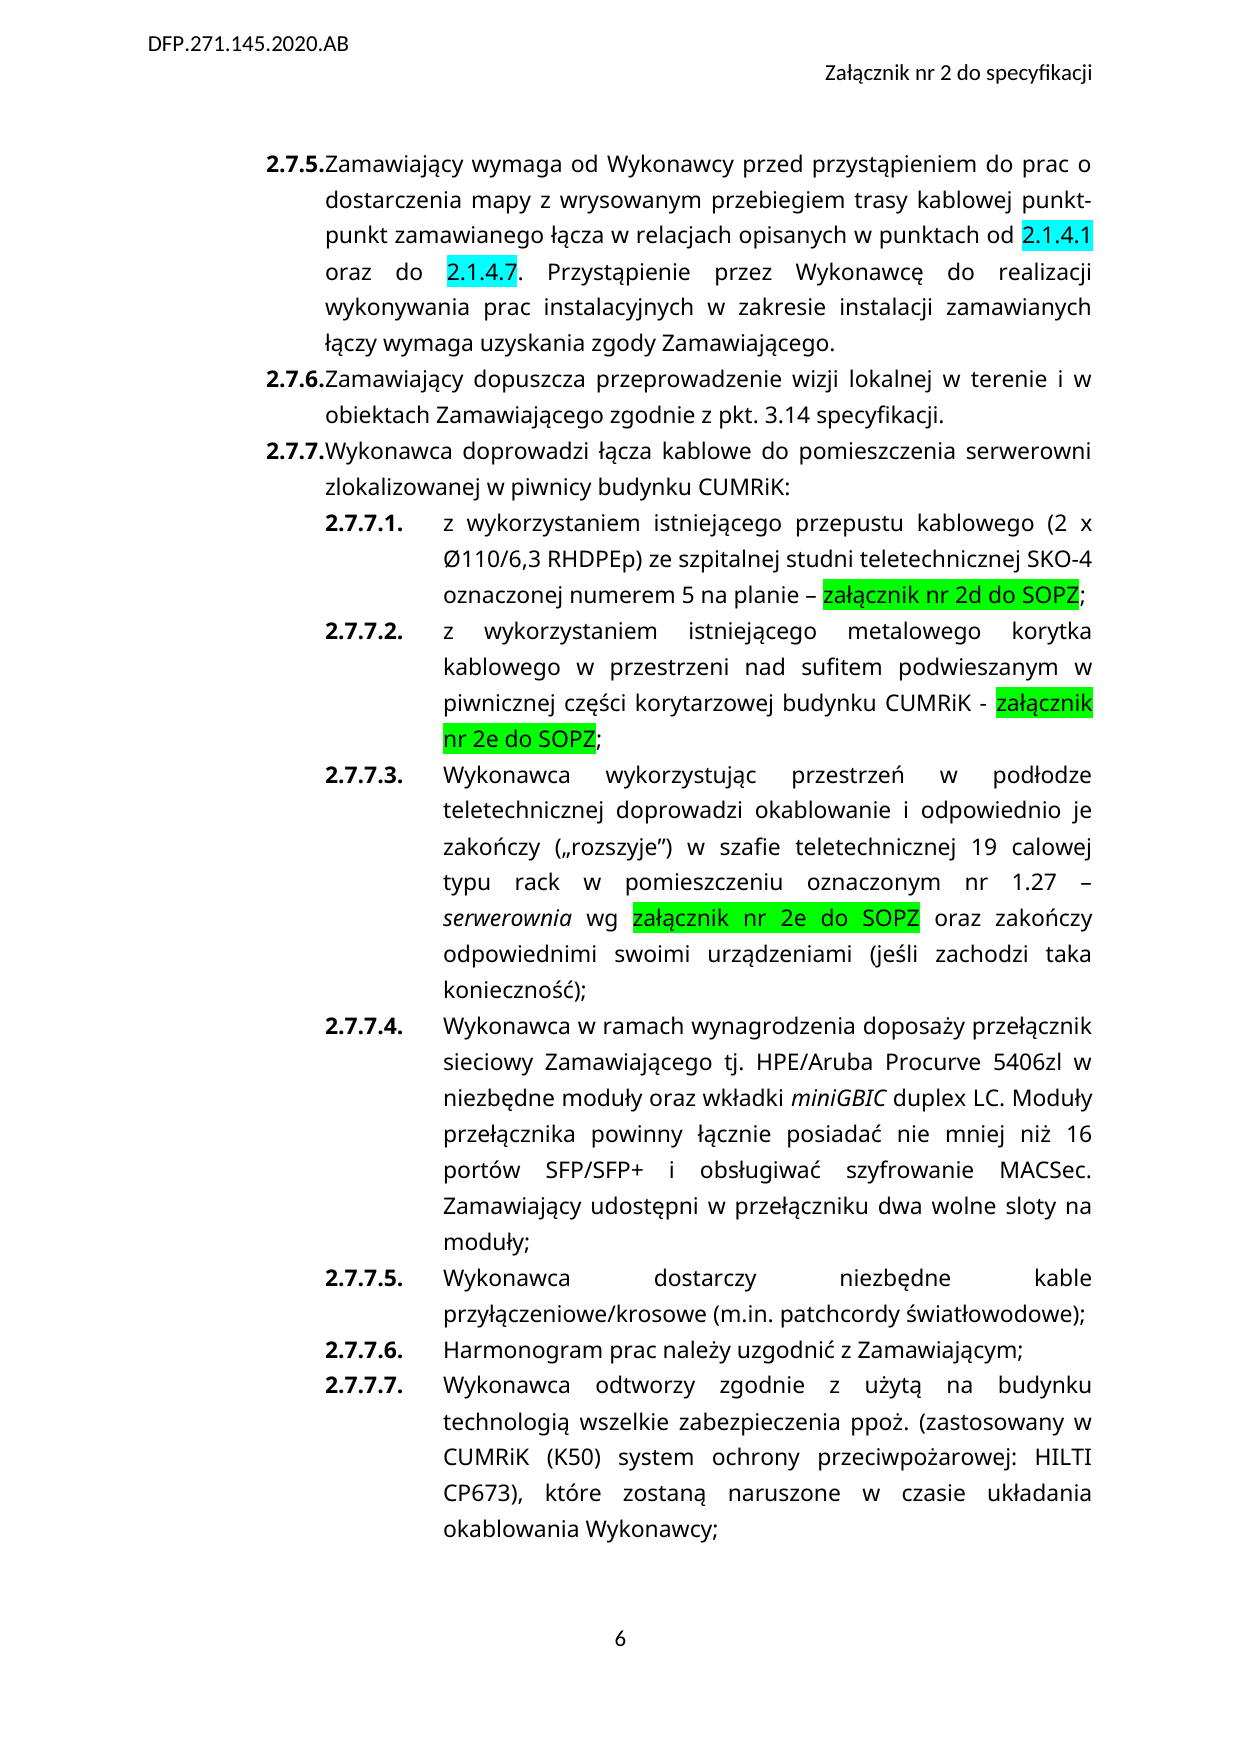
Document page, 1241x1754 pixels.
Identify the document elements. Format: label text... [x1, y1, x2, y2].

list z wykorzystaniem istniejącego przepustu kablowego (2 x Ø110/6,3 RHDPEp) ze szpitalnej studni teletechnicznej SKO-4 oznaczonej numerem 5 na planie – załącznik nr 2d do SOPZ; [325, 507, 1093, 610]
list Harmonogram prac należy uzgodnić z Zamawiającym; [325, 1333, 1093, 1365]
list Wykonawca doprowadzi łącza kablowe do pomieszczenia serwerowni zlokalizowanej w piwnicy budynku CUMRiK: [266, 435, 1093, 502]
list Wykonawca wykorzystując przestrzeń w podłodze teletechnicznej doprowadzi okablowanie i odpowiednio je zakończy („rozszyje”) w szafie teletechnicznej 19 calowej typu rack w pomieszczeniu oznaczonym nr 1.27 – serwerownia wg załącznik nr 2e do SOPZ oraz zakończy odpowiednimi swoimi urządzeniami (jeśli zachodzi taka konieczność); [325, 758, 1093, 1005]
list Wykonawca w ramach wynagrodzenia doposaży przełącznik sieciowy Zamawiającego tj. HPE/Aruba Procurve 5406zl w niezbędne moduły oraz wkładki miniGBIC duplex LC. Moduły przełącznika powinny łącznie posiadać nie mniej niż 16 portów SFP/SFP+ i obsługiwać szyfrowanie MACSec. Zamawiający udostępni w przełączniku dwa wolne sloty na moduły; [325, 1010, 1093, 1257]
list Wykonawca dostarczy niezbędne kable przyłączeniowe/krosowe (m.in. patchcordy światłowodowe); [325, 1262, 1093, 1329]
list Zamawiający wymaga od Wykonawcy przed przystąpieniem do prac o dostarczenia mapy z wrysowanym przebiegiem trasy kablowej punkt-punkt zamawianego łącza w relacjach opisanych w punktach od 2.1.4.1 oraz do 2.1.4.7. Przystąpienie przez Wykonawcę do realizacji wykonywania prac instalacyjnych w zakresie instalacji zamawianych łączy wymaga uzyskania zgody Zamawiającego. [266, 148, 1093, 358]
list z wykorzystaniem istniejącego metalowego korytka kablowego w przestrzeni nad sufitem podwieszanym w piwnicznej części korytarzowej budynku CUMRiK - załącznik nr 2e do SOPZ; [325, 615, 1093, 754]
list Wykonawca odtworzy zgodnie z użytą na budynku technologią wszelkie zabezpieczenia ppoż. (zastosowany w CUMRiK (K50) system ochrony przeciwpożarowej: HILTI CP673), które zostaną naruszone w czasie układania okablowania Wykonawcy; [325, 1369, 1093, 1544]
list Zamawiający dopuszcza przeprowadzenie wizji lokalnej w terenie i w obiektach Zamawiającego zgodnie z pkt. 3.14 specyfikacji. [266, 363, 1093, 430]
